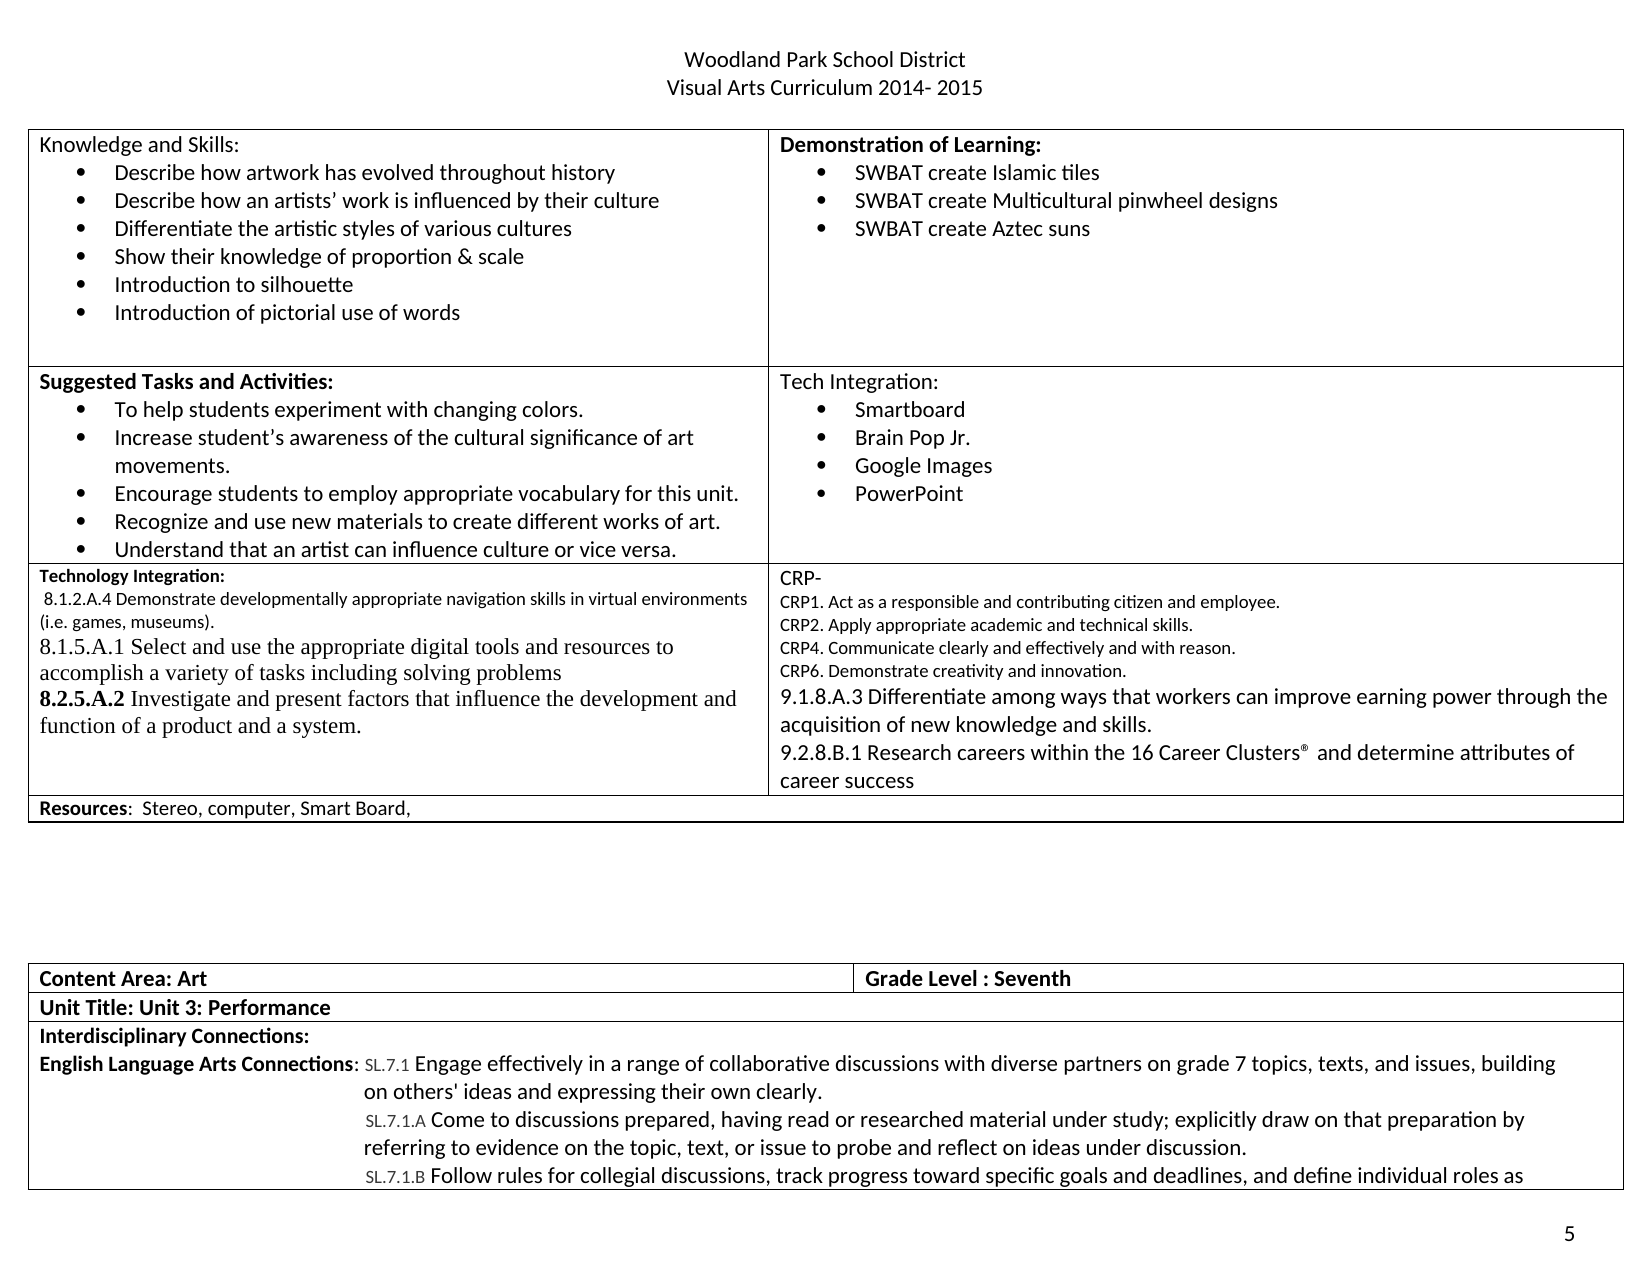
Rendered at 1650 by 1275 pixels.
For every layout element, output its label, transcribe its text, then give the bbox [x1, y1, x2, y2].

table_header Grade Level : Seventh [854, 964, 1623, 992]
table_cell Suggested Tasks and Activities: To help students experiment with changing colors. Increase student’s awareness of the cultural significance of art movements. Encourage students to employ appropriate vocabulary for this unit. Recognize and use new materials to create different works of art. Understand that an artist can influence culture or vice versa. [29, 367, 768, 563]
table_cell Demonstration of Learning: SWBAT create Islamic tiles SWBAT create Multicultural pinwheel designs SWBAT create Aztec suns [769, 130, 1623, 366]
table_header Content Area: Art [29, 964, 853, 992]
table_cell Technology Integration: 8.1.2.A.4 Demonstrate developmentally appropriate navigation skills in virtual environments (i.e. games, museums). 8.1.5.A.1 Select and use the appropriate digital tools and resources to accomplish a variety of tasks including solving problems 8.2.5.A.2 Investigate and present factors that influence the development and function of a product and a system. [29, 564, 768, 794]
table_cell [29, 1022, 1623, 1189]
table_cell Knowledge and Skills: Describe how artwork has evolved throughout history Describe how an artists’ work is influenced by their culture Differentiate the artistic styles of various cultures Show their knowledge of proportion & scale Introduction to silhouette Introduction of pictorial use of words [29, 130, 768, 366]
table_cell Unit Title: Unit 3: Performance [29, 993, 1623, 1021]
table_cell Tech Integration: Smartboard Brain Pop Jr. Google Images PowerPoint [769, 367, 1623, 563]
table_cell Resources: Stereo, computer, Smart Board, [29, 796, 1623, 821]
table_cell CRP- CRP1. Act as a responsible and contributing citizen and employee. CRP2. Apply appropriate academic and technical skills. CRP4. Communicate clearly and effectively and with reason. CRP6. Demonstrate creativity and innovation. 9.1.8.A.3 Differentiate among ways that workers can improve earning power through the acquisition of new knowledge and skills. 9.2.8.B.1 Research careers within the 16 Career Clusters® and determine attributes of career success [769, 564, 1623, 794]
